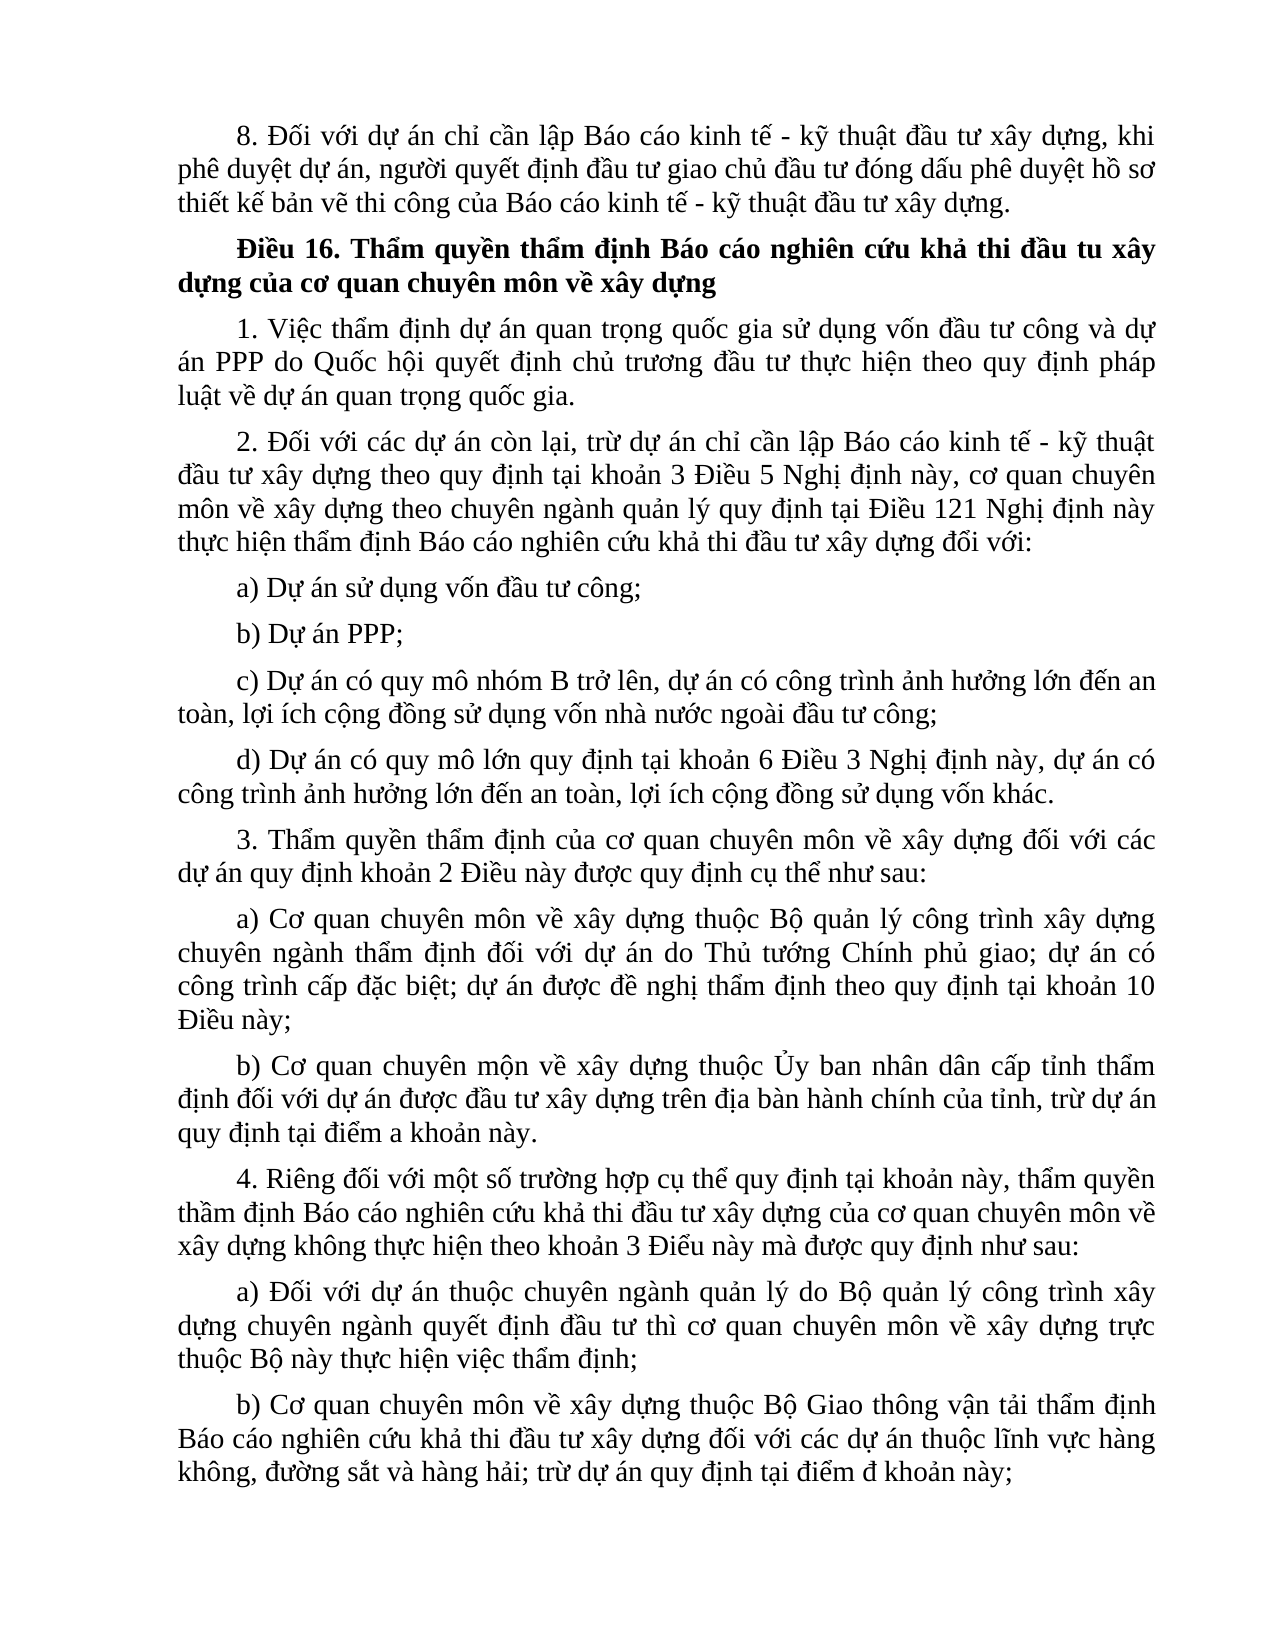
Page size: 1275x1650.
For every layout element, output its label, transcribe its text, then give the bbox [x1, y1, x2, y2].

text a) Dự án sử dụng vốn đầu tư công; [177, 571, 1157, 604]
text a) Cơ quan chuyên môn về xây dựng thuộc Bộ quản lý công trình xây dựng chuyên ngành thẩm định đối với dự án do Thủ tướng Chính phủ giao; dự án có công trình cấp đặc biệt; dự án được đề nghị thẩm định theo quy định tại khoản 10 Điều này; [177, 901, 1157, 1036]
text b) Cơ quan chuyên môn về xây dựng thuộc Bộ Giao thông vận tải thẩm định Báo cáo nghiên cứu khả thi đầu tư xây dựng đối với các dự án thuộc lĩnh vực hàng không, đường sắt và hàng hải; trừ dự án quy định tại điểm đ khoản này; [177, 1387, 1157, 1488]
text 1. Việc thẩm định dự án quan trọng quốc gia sử dụng vốn đầu tư công và dự án PPP do Quốc hội quyết định chủ trương đầu tư thực hiện theo quy định pháp luật về dự án quan trọng quốc gia. [177, 311, 1157, 411]
text d) Dự án có quy mô lớn quy định tại khoản 6 Điều 3 Nghị định này, dự án có công trình ảnh hưởng lớn đến an toàn, lợi ích cộng đồng sử dụng vốn khác. [177, 742, 1157, 809]
text 8. Đối với dự án chỉ cần lập Báo cáo kinh tế - kỹ thuật đầu tư xây dựng, khi phê duyệt dự án, người quyết định đầu tư giao chủ đầu tư đóng dấu phê duyệt hồ sơ thiết kế bản vẽ thi công của Báo cáo kinh tế - kỹ thuật đầu tư xây dựng. [177, 118, 1157, 219]
text Điều 16. Thẩm quyền thẩm định Báo cáo nghiên cứu khả thi đầu tu xây dựng của cơ quan chuyên môn về xây dựng [177, 231, 1157, 298]
text b) Cơ quan chuyên mộn về xây dựng thuộc Ủy ban nhân dân cấp tỉnh thẩm định đối với dự án được đầu tư xây dựng trên địa bàn hành chính của tỉnh, trừ dự án quy định tại điểm a khoản này. [177, 1048, 1157, 1149]
text 3. Thẩm quyền thẩm định của cơ quan chuyên môn về xây dựng đối với các dự án quy định khoản 2 Điều này được quy định cụ thể như sau: [177, 822, 1157, 889]
text c) Dự án có quy mô nhóm B trở lên, dự án có công trình ảnh hưởng lớn đến an toàn, lợi ích cộng đồng sử dụng vốn nhà nước ngoài đầu tư công; [177, 663, 1157, 730]
text 2. Đối với các dự án còn lại, trừ dự án chỉ cần lập Báo cáo kinh tế - kỹ thuật đầu tư xây dựng theo quy định tại khoản 3 Điều 5 Nghị định này, cơ quan chuyên môn về xây dựng theo chuyên ngành quản lý quy định tại Điều 121 Nghị định này thực hiện thẩm định Báo cáo nghiên cứu khả thi đầu tư xây dựng đổi với: [177, 424, 1157, 558]
text a) Đối với dự án thuộc chuyên ngành quản lý do Bộ quản lý công trình xây dựng chuyên ngành quyết định đầu tư thì cơ quan chuyên môn về xây dựng trực thuộc Bộ này thực hiện việc thẩm định; [177, 1274, 1157, 1375]
text b) Dự án PPP; [177, 617, 1157, 650]
text 4. Riêng đối với một số trường hợp cụ thể quy định tại khoản này, thẩm quyền thầm định Báo cáo nghiên cứu khả thi đầu tư xây dựng của cơ quan chuyên môn về xây dựng không thực hiện theo khoản 3 Điểu này mà được quy định như sau: [177, 1161, 1157, 1262]
